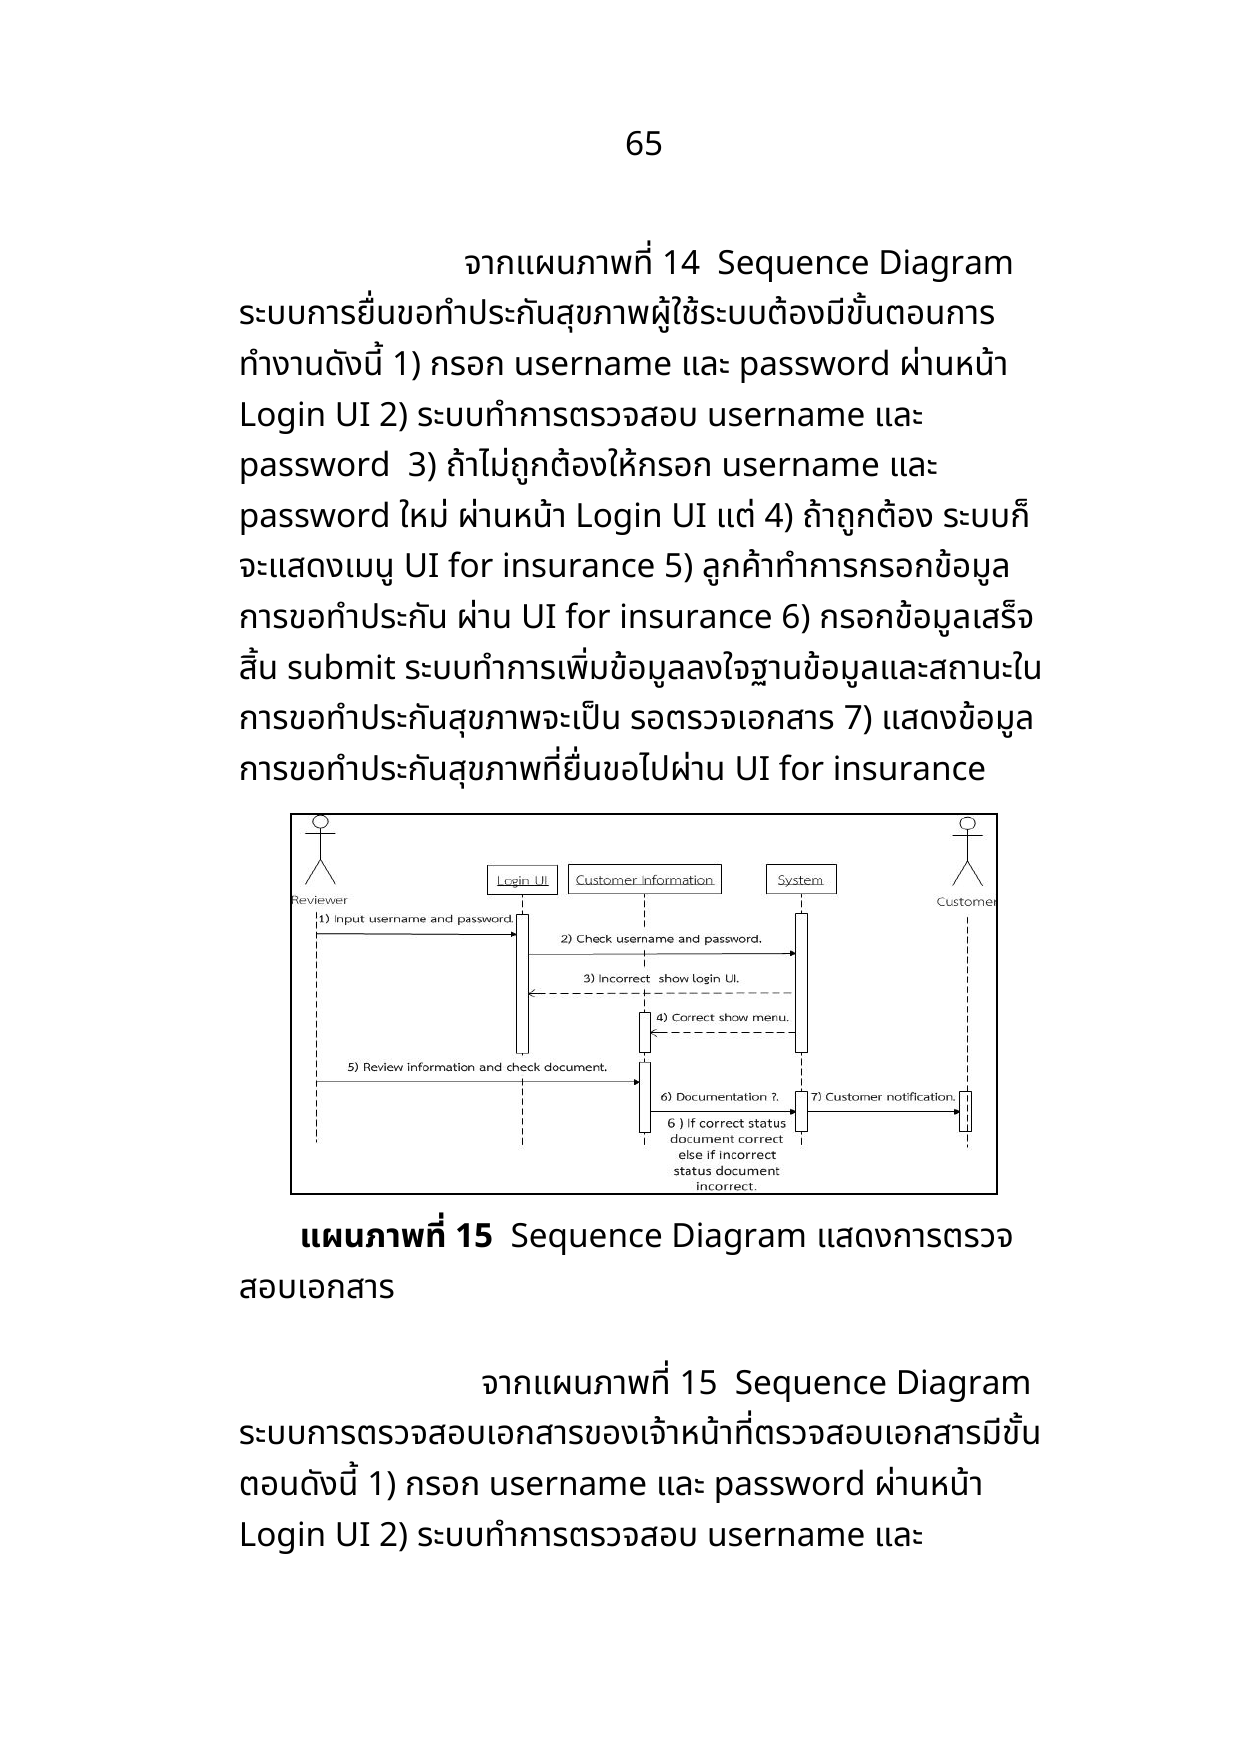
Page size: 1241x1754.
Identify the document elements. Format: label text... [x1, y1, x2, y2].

text แผนภาพที่ 15 Sequence Diagram แสดงการตรวจสอบเอกสาร [239, 1212, 1049, 1313]
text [239, 1359, 1049, 1561]
text จากแผนภาพที่ 14 Sequence Diagram ระบบการยื่นขอทำประกันสุขภาพผู้ใช้ระบบต้องมีขั้นตอนการทำงานดังนี้ 1) กรอก username และ password ผ่านหน้า Login UI 2) ระบบทำการตรวจสอบ username และ password 3) ถ้าไม่ถูกต้องให้กรอก username และ password ใหม่ ผ่านหน้า Login UI แต่ 4) ถ้าถูกต้อง ระบบก็จะแสดงเมนู UI for insurance 5) ลูกค้าทำการกรอกข้อมูลการขอทำประกัน ผ่าน UI for insurance 6) กรอกข้อมูลเสร็จสิ้น submit ระบบทำการเพิ่มข้อมูลลงใจฐานข้อมูลและสถานะในการขอทำประกันสุขภาพจะเป็น รอตรวจเอกสาร 7) แสดงข้อมูลการขอทำประกันสุขภาพที่ยื่นขอไปผ่าน UI for insurance [239, 239, 1049, 795]
picture [292, 815, 996, 1193]
